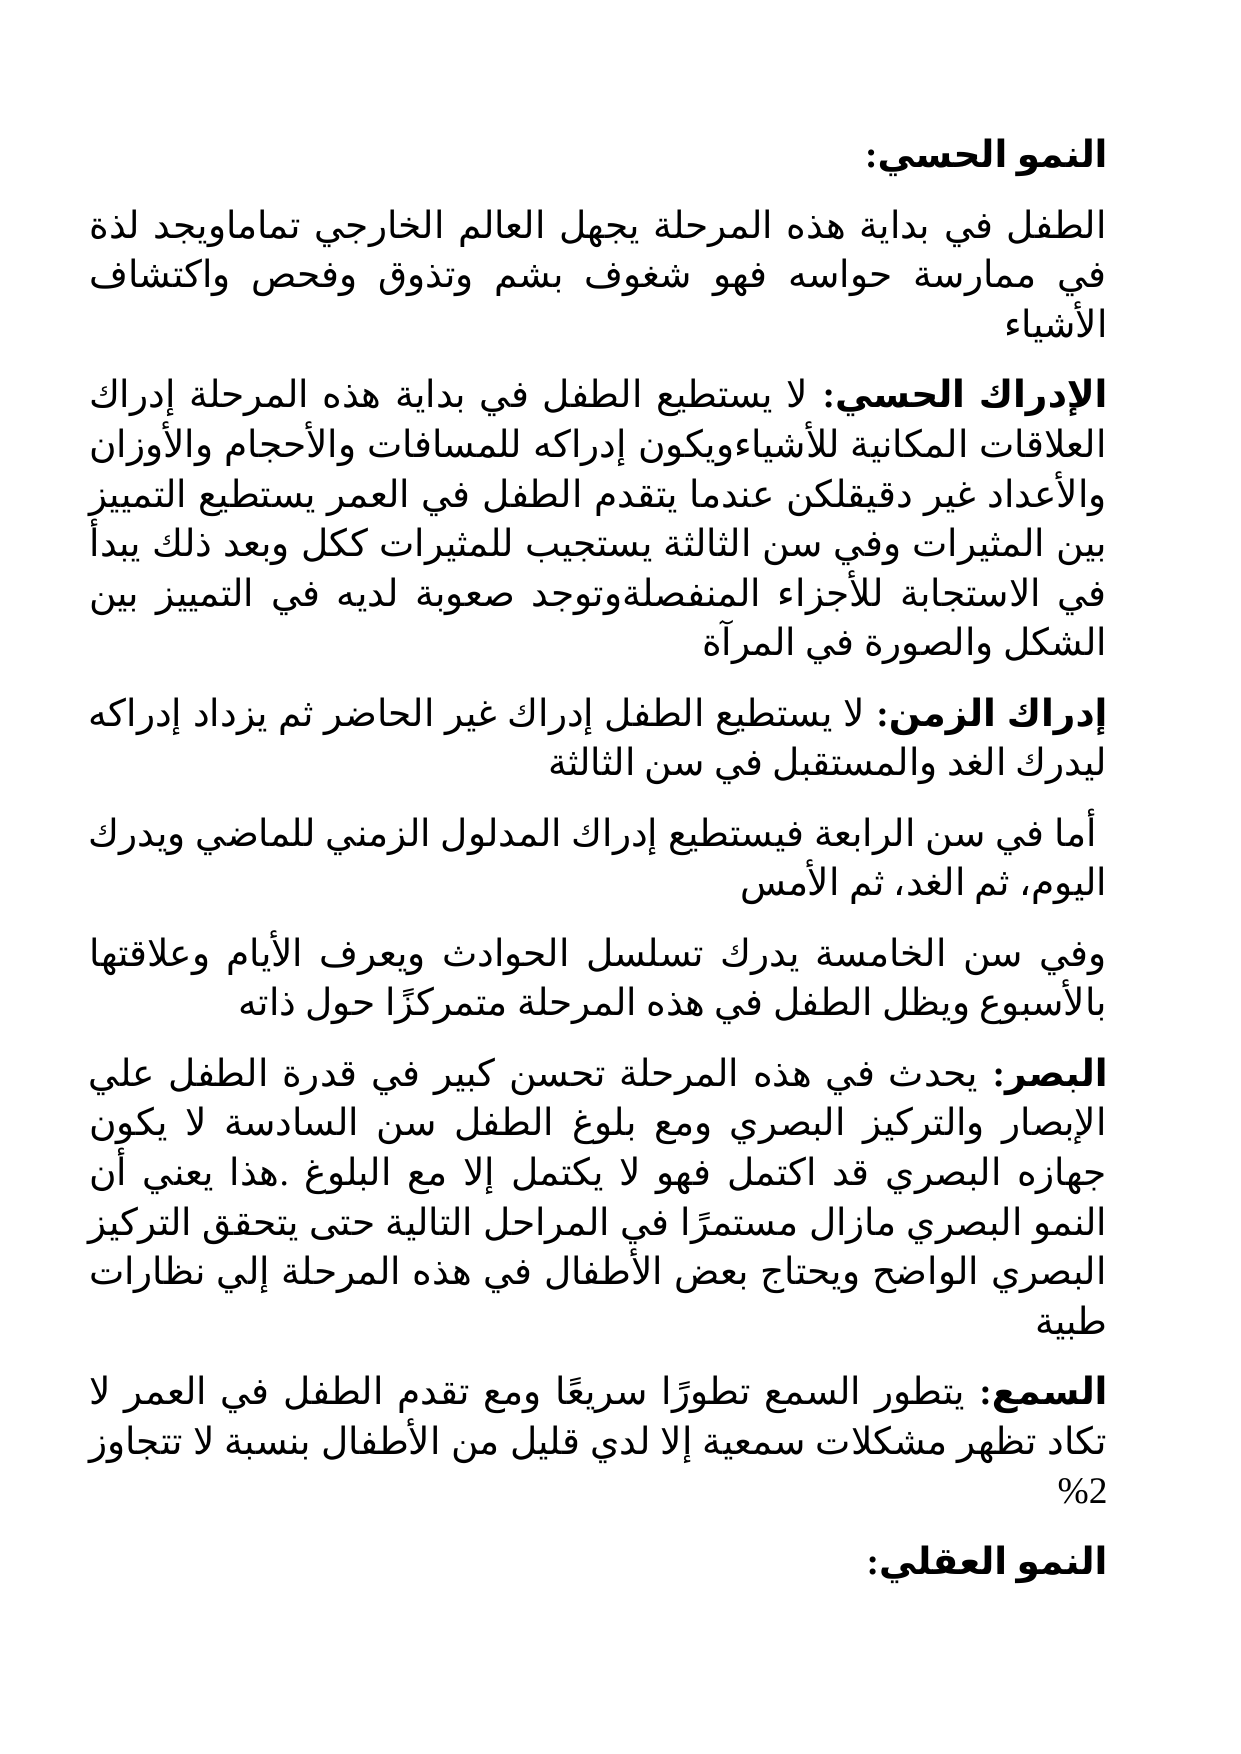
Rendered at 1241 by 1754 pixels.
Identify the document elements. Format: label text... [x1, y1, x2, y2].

text وفي سن الخامسة يدرك تسلسل الحوادث ويعرف الأيام وعلاقتها بالأسبوع ويظل الطفل في هذه المرحلة متمركزًا حول ذاته [89, 931, 1107, 1024]
text أما في سن الرابعة فيستطيع إدراك المدلول الزمني للماضي ويدرك اليوم، ثم الغد، ثم الأمس [89, 811, 1107, 904]
text الإدراك الحسي: لا يستطيع الطفل في بداية هذه المرحلة إدراك العلاقات المكانية للأشياءويكون إدراكه للمسافات والأحجام والأوزان والأعداد غير دقيقلكن عندما يتقدم الطفل في العمر يستطيع التمييز بين المثيرات وفي سن الثالثة يستجيب للمثيرات ككل وبعد ذلك يبدأ في الاستجابة للأجزاء المنفصلةوتوجد صعوبة لديه في التمييز بين الشكل والصورة في المرآة [89, 373, 1107, 664]
text البصر: يحدث في هذه المرحلة تحسن كبير في قدرة الطفل علي الإبصار والتركيز البصري ومع بلوغ الطفل سن السادسة لا يكون جهازه البصري قد اكتمل فهو لا يكتمل إلا مع البلوغ .هذا يعني أن النمو البصري مازال مستمرًا في المراحل التالية حتى يتحقق التركيز البصري الواضح ويحتاج بعض الأطفال في هذه المرحلة إلي نظارات طبية [89, 1051, 1107, 1342]
text النمو الحسي: [89, 133, 1107, 176]
text السمع: يتطور السمع تطورًا سريعًا ومع تقدم الطفل في العمر لا تكاد تظهر مشكلات سمعية إلا لدي قليل من الأطفال بنسبة لا تتجاوز 2% [89, 1369, 1107, 1512]
text الطفل في بداية هذه المرحلة يجهل العالم الخارجي تماماويجد لذة في ممارسة حواسه فهو شغوف بشم وتذوق وفحص واكتشاف الأشياء [89, 203, 1107, 346]
text إدراك الزمن: لا يستطيع الطفل إدراك غير الحاضر ثم يزداد إدراكه ليدرك الغد والمستقبل في سن الثالثة [89, 691, 1107, 784]
text النمو العقلي: [89, 1539, 1107, 1582]
